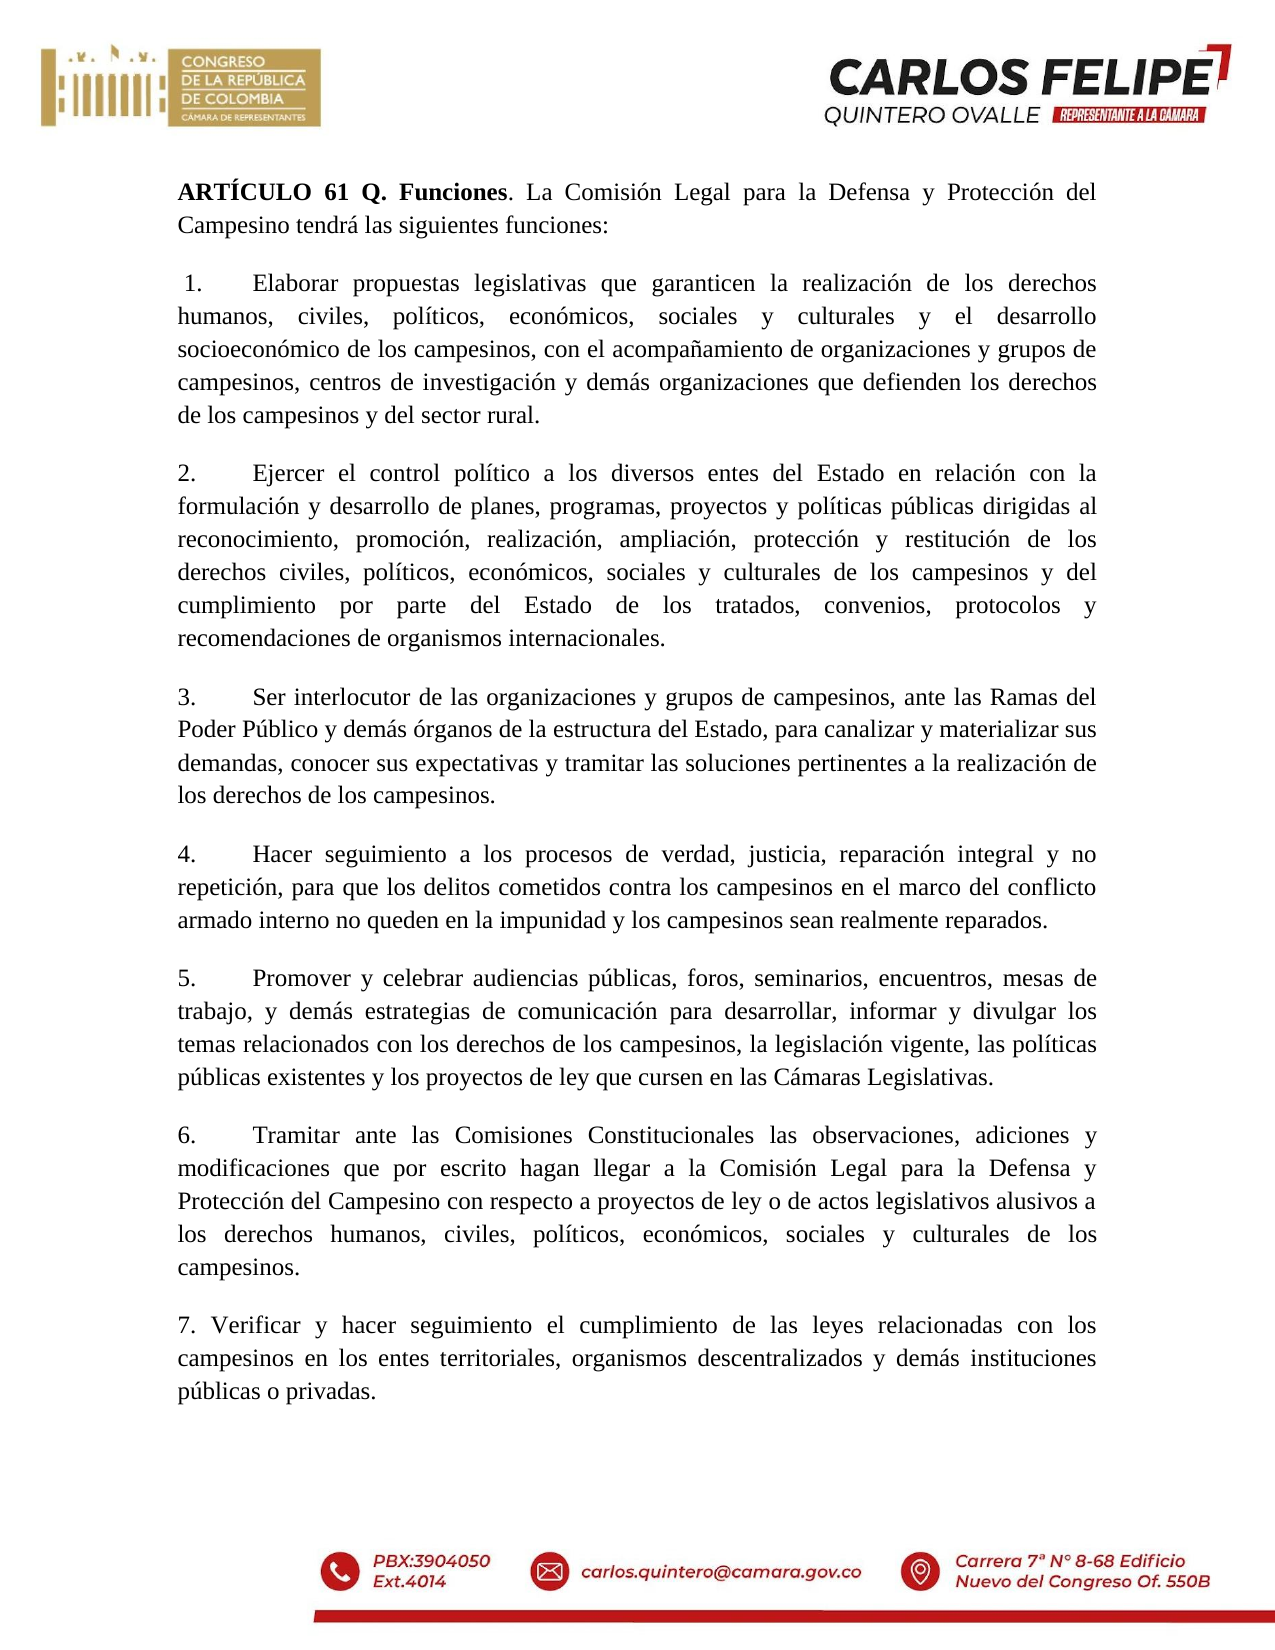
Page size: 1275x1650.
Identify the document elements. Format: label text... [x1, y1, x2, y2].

text 3. Ser interlocutor de las organizaciones y grupos de campesinos, ante las Ramas del Poder Público y demás órganos de la estructura del Estado, para canalizar y materializar sus demandas, conocer sus expectativas y tramitar las soluciones pertinentes a la realización de los derechos de los campesinos. [177, 682, 1098, 809]
text 7. Verificar y hacer seguimiento el cumplimiento de las leyes relacionadas con los campesinos en los entes territoriales, organismos descentralizados y demás instituciones públicas o privadas. [177, 1310, 1098, 1405]
text ARTÍCULO 61 Q. Funciones. La Comisión Legal para la Defensa y Protección del Campesino tendrá las siguientes funciones: [177, 177, 1098, 239]
text 4. Hacer seguimiento a los procesos de verdad, justicia, reparación integral y no repetición, para que los delitos cometidos contra los campesinos en el marco del conflicto armado interno no queden en la impunidad y los campesinos sean realmente reparados. [177, 839, 1098, 933]
text 1. Elaborar propuestas legislativas que garanticen la realización de los derechos humanos, civiles, políticos, económicos, sociales y culturales y el desarrollo socioeconómico de los campesinos, con el acompañamiento de organizaciones y grupos de campesinos, centros de investigación y demás organizaciones que defienden los derechos de los campesinos y del sector rural. [177, 268, 1098, 429]
text 6. Tramitar ante las Comisiones Constitucionales las observaciones, adiciones y modificaciones que por escrito hagan llegar a la Comisión Legal para la Defensa y Protección del Campesino con respecto a proyectos de ley o de actos legislativos alusivos a los derechos humanos, civiles, políticos, económicos, sociales y culturales de los campesinos. [177, 1120, 1098, 1281]
picture [0, 0, 1275, 1650]
text 5. Promover y celebrar audiencias públicas, foros, seminarios, encuentros, mesas de trabajo, y demás estrategias de comunicación para desarrollar, informar y divulgar los temas relacionados con los derechos de los campesinos, la legislación vigente, las políticas públicas existentes y los proyectos de ley que cursen en las Cámaras Legislativas. [177, 963, 1098, 1091]
text 2. Ejercer el control político a los diversos entes del Estado en relación con la formulación y desarrollo de planes, programas, proyectos y políticas públicas dirigidas al reconocimiento, promoción, realización, ampliación, protección y restitución de los derechos civiles, políticos, económicos, sociales y culturales de los campesinos y del cumplimiento por parte del Estado de los tratados, convenios, protocolos y recomendaciones de organismos internacionales. [177, 458, 1098, 652]
